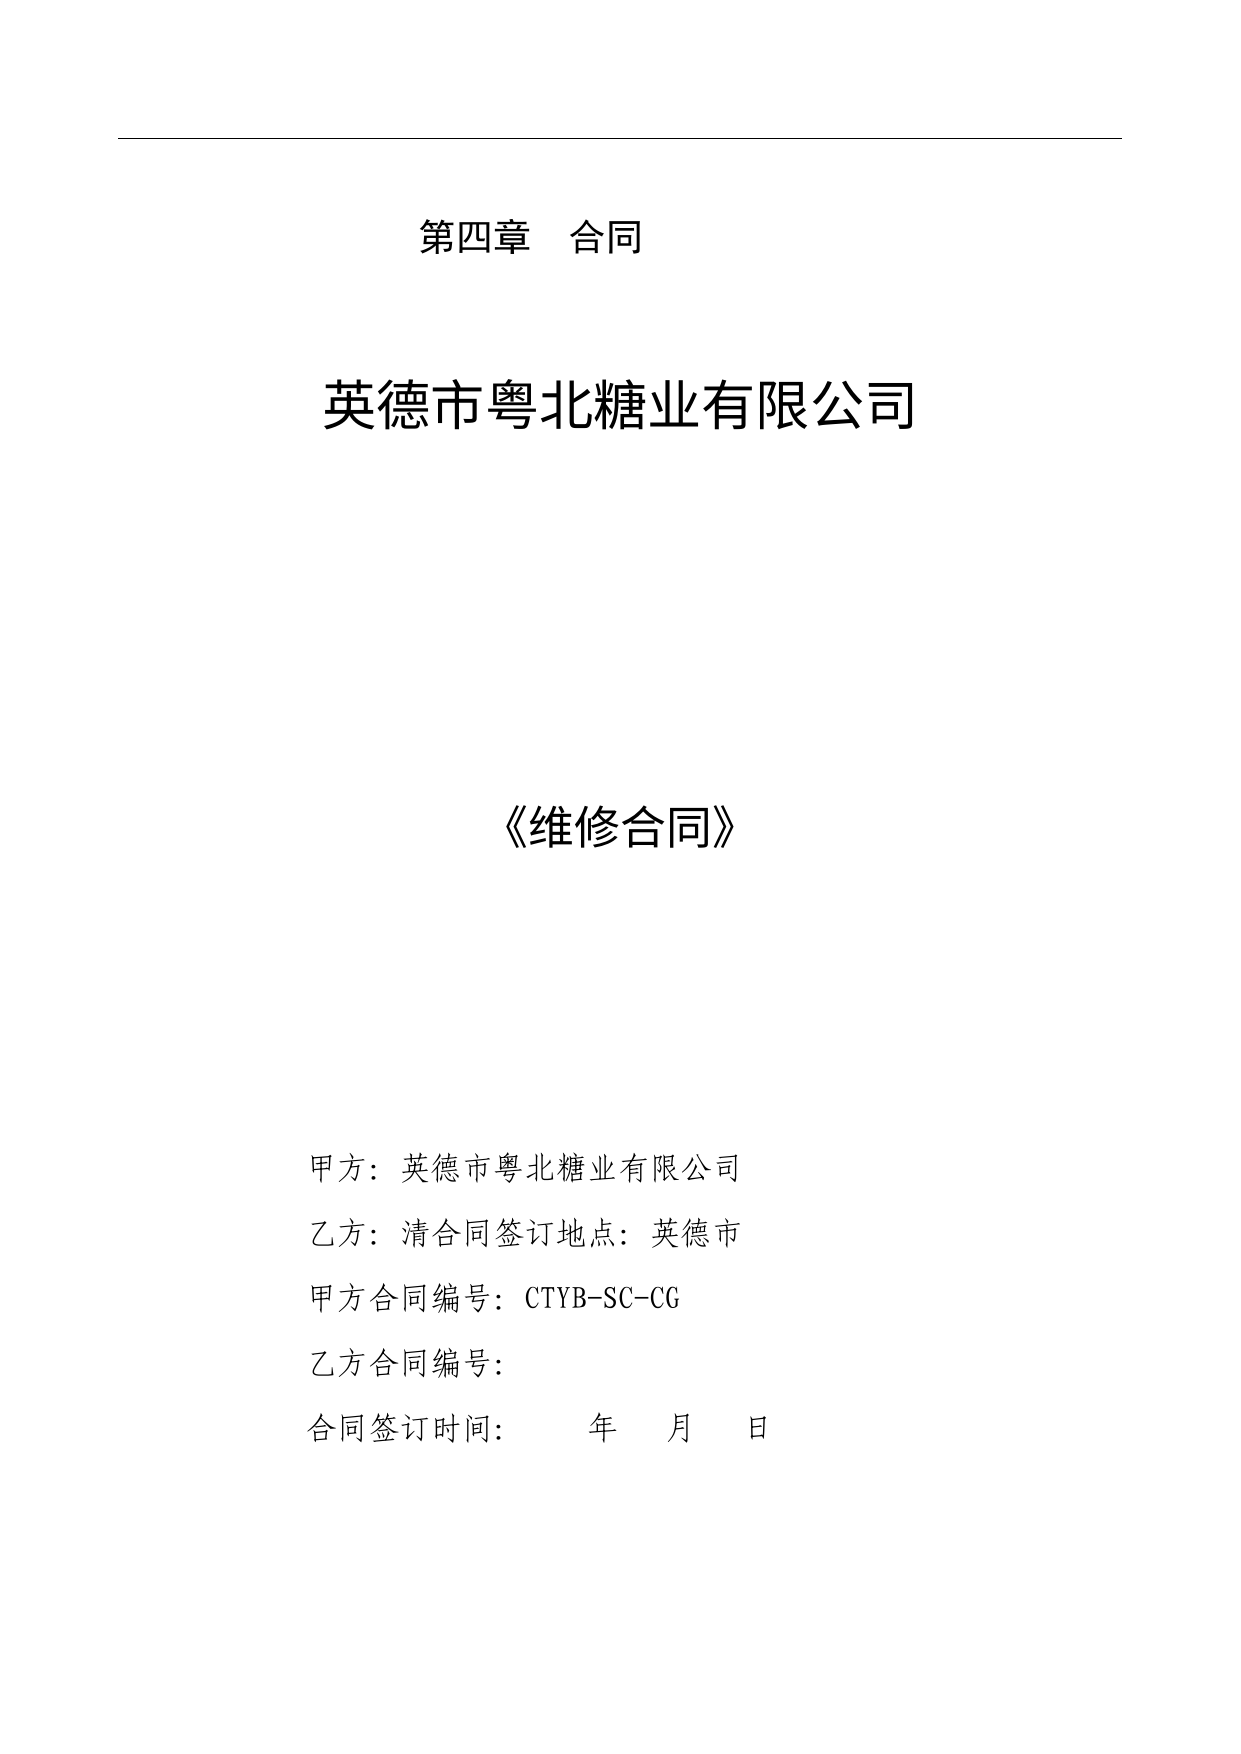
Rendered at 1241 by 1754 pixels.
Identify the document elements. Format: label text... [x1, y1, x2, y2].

text 乙方：清合同签订地点：英德市 [118, 1198, 1122, 1263]
text 英德市粤北糖业有限公司 [118, 353, 1122, 451]
text 乙方合同编号： [118, 1328, 1122, 1393]
text 《维修合同》 [118, 776, 1122, 873]
text 合同签订时间： 年 月 日 [118, 1393, 1122, 1458]
text 第四章 合同 [118, 213, 1122, 256]
text 甲方：英德市粤北糖业有限公司 [118, 1133, 1122, 1198]
text 甲方合同编号：CTYB-SC-CG [118, 1263, 1122, 1328]
